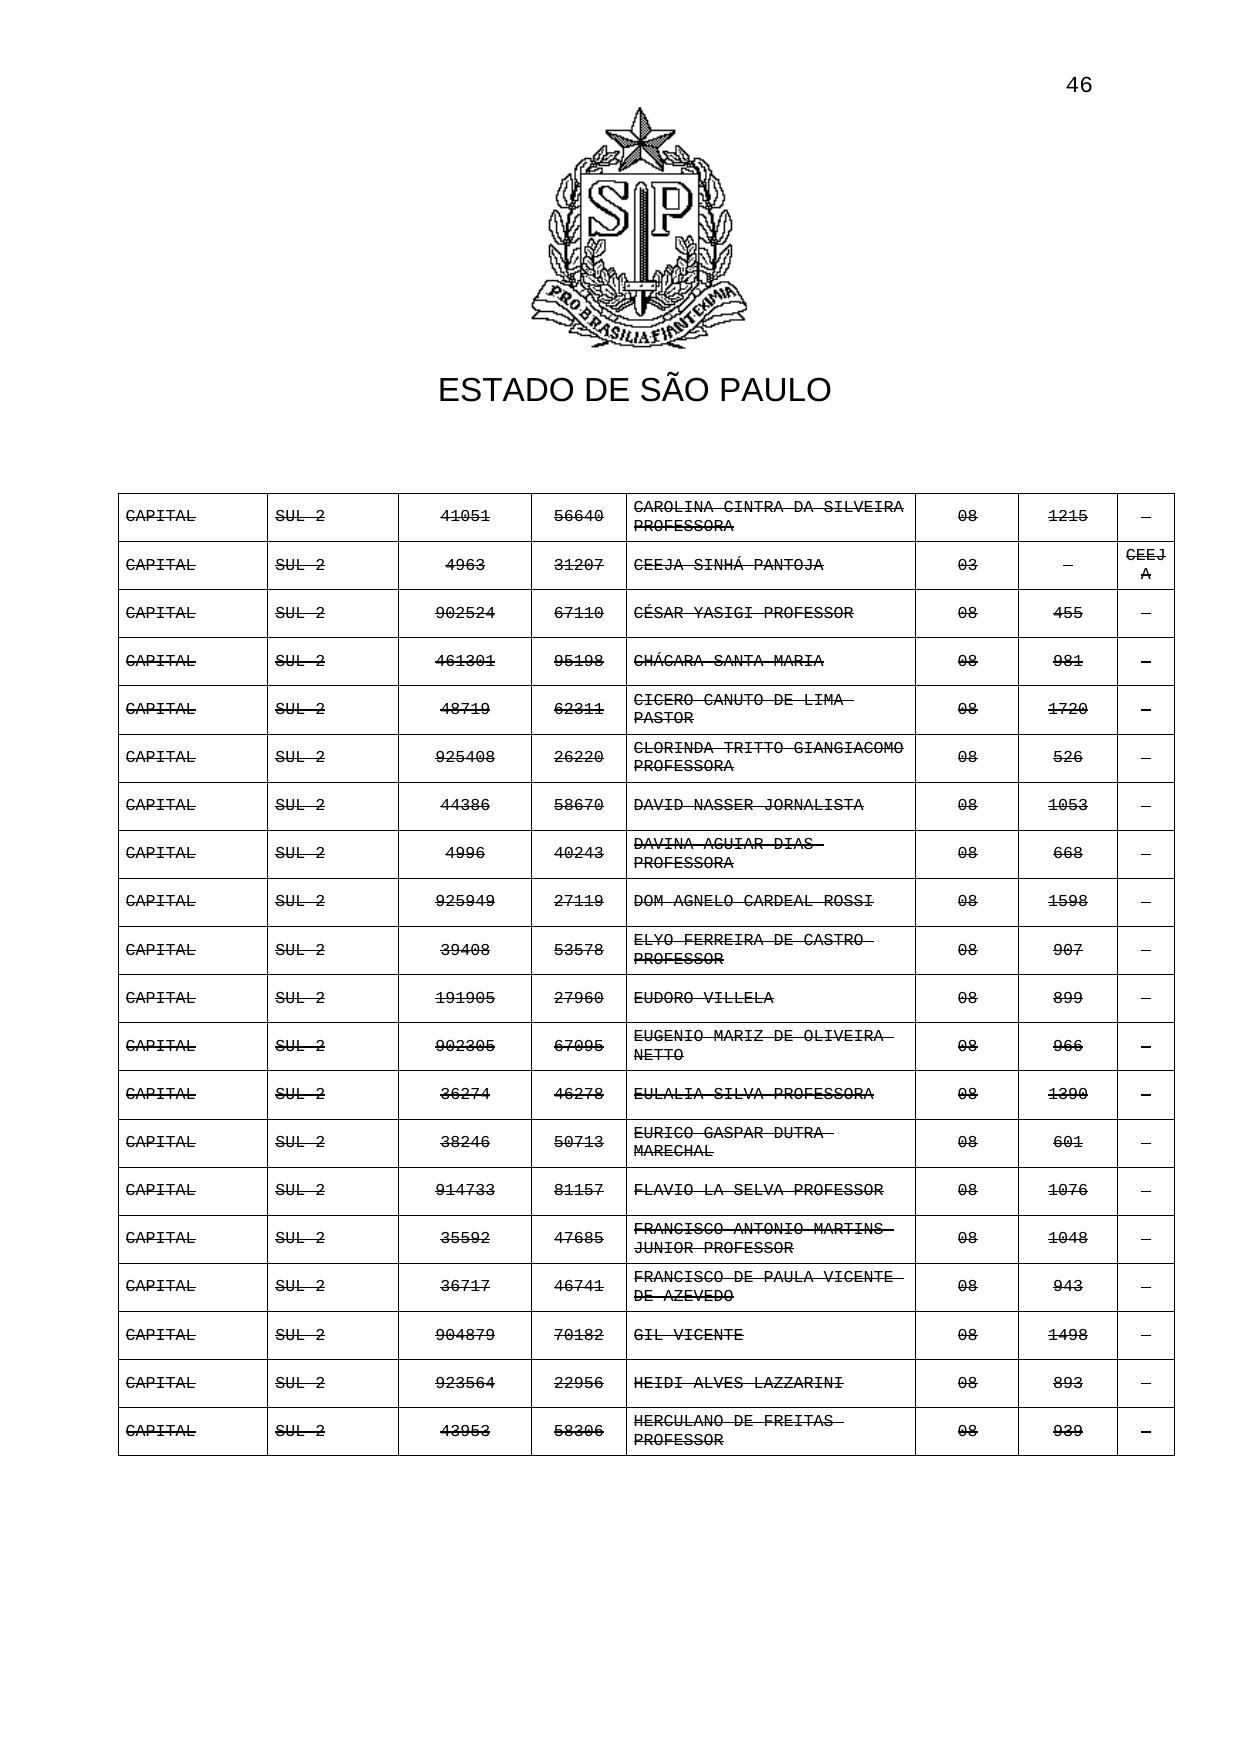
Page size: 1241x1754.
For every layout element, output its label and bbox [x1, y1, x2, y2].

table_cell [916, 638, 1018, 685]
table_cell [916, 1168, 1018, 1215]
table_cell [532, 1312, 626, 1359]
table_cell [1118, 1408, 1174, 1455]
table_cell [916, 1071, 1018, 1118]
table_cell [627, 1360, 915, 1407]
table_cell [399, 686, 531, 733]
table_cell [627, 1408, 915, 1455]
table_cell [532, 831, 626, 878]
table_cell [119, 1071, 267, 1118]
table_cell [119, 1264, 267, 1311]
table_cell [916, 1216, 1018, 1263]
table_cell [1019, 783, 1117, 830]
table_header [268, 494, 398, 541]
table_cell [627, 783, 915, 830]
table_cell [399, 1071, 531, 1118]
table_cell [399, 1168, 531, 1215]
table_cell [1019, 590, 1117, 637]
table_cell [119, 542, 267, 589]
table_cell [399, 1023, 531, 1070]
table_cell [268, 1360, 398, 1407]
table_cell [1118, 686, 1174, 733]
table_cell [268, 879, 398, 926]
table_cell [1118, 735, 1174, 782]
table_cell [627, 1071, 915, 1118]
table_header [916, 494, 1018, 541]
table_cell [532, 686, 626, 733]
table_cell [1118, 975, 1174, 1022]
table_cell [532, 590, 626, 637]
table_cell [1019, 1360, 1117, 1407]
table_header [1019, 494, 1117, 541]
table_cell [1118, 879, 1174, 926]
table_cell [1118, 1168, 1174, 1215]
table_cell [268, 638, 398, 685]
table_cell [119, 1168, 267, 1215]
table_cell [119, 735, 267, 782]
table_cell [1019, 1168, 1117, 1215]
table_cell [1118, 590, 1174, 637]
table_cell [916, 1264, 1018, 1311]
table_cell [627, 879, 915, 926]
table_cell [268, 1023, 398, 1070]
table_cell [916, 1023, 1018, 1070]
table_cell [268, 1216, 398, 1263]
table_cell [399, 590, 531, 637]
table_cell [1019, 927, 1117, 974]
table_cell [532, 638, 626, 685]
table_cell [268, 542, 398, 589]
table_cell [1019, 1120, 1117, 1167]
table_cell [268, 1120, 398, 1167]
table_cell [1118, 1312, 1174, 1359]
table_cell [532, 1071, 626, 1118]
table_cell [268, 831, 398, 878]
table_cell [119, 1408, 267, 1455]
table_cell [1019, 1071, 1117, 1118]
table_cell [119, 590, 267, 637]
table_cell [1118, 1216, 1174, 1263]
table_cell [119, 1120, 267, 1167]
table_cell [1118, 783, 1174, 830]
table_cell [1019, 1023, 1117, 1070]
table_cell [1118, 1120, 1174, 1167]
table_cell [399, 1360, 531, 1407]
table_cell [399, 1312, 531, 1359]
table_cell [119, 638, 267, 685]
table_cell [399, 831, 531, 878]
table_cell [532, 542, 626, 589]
picture [522, 99, 748, 370]
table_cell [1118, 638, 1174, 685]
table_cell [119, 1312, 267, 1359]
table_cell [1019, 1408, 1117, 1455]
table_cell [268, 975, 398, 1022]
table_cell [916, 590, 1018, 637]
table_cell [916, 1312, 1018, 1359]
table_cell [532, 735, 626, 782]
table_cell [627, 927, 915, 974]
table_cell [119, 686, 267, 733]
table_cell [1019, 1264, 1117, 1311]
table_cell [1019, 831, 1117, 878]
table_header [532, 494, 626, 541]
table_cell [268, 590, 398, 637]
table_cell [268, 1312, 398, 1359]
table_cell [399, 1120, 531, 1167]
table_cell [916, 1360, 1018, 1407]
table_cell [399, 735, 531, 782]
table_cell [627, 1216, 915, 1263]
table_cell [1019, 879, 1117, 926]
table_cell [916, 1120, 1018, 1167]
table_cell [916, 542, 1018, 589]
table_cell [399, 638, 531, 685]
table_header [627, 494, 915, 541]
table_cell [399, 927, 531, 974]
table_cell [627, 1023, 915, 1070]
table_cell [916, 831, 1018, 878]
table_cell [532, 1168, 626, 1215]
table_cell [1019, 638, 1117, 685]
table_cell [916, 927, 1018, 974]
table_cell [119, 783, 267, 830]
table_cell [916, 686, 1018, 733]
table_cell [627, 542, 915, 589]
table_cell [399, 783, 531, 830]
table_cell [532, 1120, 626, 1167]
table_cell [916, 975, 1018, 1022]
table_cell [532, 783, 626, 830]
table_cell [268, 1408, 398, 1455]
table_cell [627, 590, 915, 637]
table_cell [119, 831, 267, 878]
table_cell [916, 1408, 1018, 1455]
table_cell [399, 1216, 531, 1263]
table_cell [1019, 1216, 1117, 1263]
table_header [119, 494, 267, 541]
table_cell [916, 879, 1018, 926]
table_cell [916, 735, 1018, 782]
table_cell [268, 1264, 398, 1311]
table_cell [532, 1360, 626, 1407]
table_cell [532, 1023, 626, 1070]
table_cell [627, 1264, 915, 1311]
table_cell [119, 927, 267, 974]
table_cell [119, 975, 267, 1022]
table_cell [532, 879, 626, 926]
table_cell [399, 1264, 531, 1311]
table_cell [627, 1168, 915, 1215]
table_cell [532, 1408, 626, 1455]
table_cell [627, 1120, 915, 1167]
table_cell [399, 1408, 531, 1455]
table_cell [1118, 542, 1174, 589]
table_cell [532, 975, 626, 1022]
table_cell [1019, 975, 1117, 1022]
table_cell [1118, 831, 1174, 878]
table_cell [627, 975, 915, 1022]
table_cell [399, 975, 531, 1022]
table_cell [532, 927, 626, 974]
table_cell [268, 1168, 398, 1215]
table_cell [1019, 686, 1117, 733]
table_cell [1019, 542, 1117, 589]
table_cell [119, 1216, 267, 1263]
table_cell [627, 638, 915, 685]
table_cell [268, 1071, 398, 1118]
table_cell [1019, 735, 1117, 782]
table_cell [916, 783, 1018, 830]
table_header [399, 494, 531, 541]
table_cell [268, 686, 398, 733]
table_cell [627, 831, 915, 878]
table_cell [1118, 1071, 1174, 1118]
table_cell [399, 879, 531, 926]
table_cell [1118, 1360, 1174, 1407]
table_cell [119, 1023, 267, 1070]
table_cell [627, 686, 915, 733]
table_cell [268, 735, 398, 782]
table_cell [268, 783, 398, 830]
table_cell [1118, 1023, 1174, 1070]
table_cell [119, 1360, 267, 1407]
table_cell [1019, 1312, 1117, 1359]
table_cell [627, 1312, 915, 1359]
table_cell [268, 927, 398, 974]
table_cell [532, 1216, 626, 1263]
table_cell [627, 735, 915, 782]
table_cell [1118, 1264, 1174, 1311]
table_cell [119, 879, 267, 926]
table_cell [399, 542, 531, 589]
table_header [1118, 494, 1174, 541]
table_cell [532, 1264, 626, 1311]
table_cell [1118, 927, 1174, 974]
